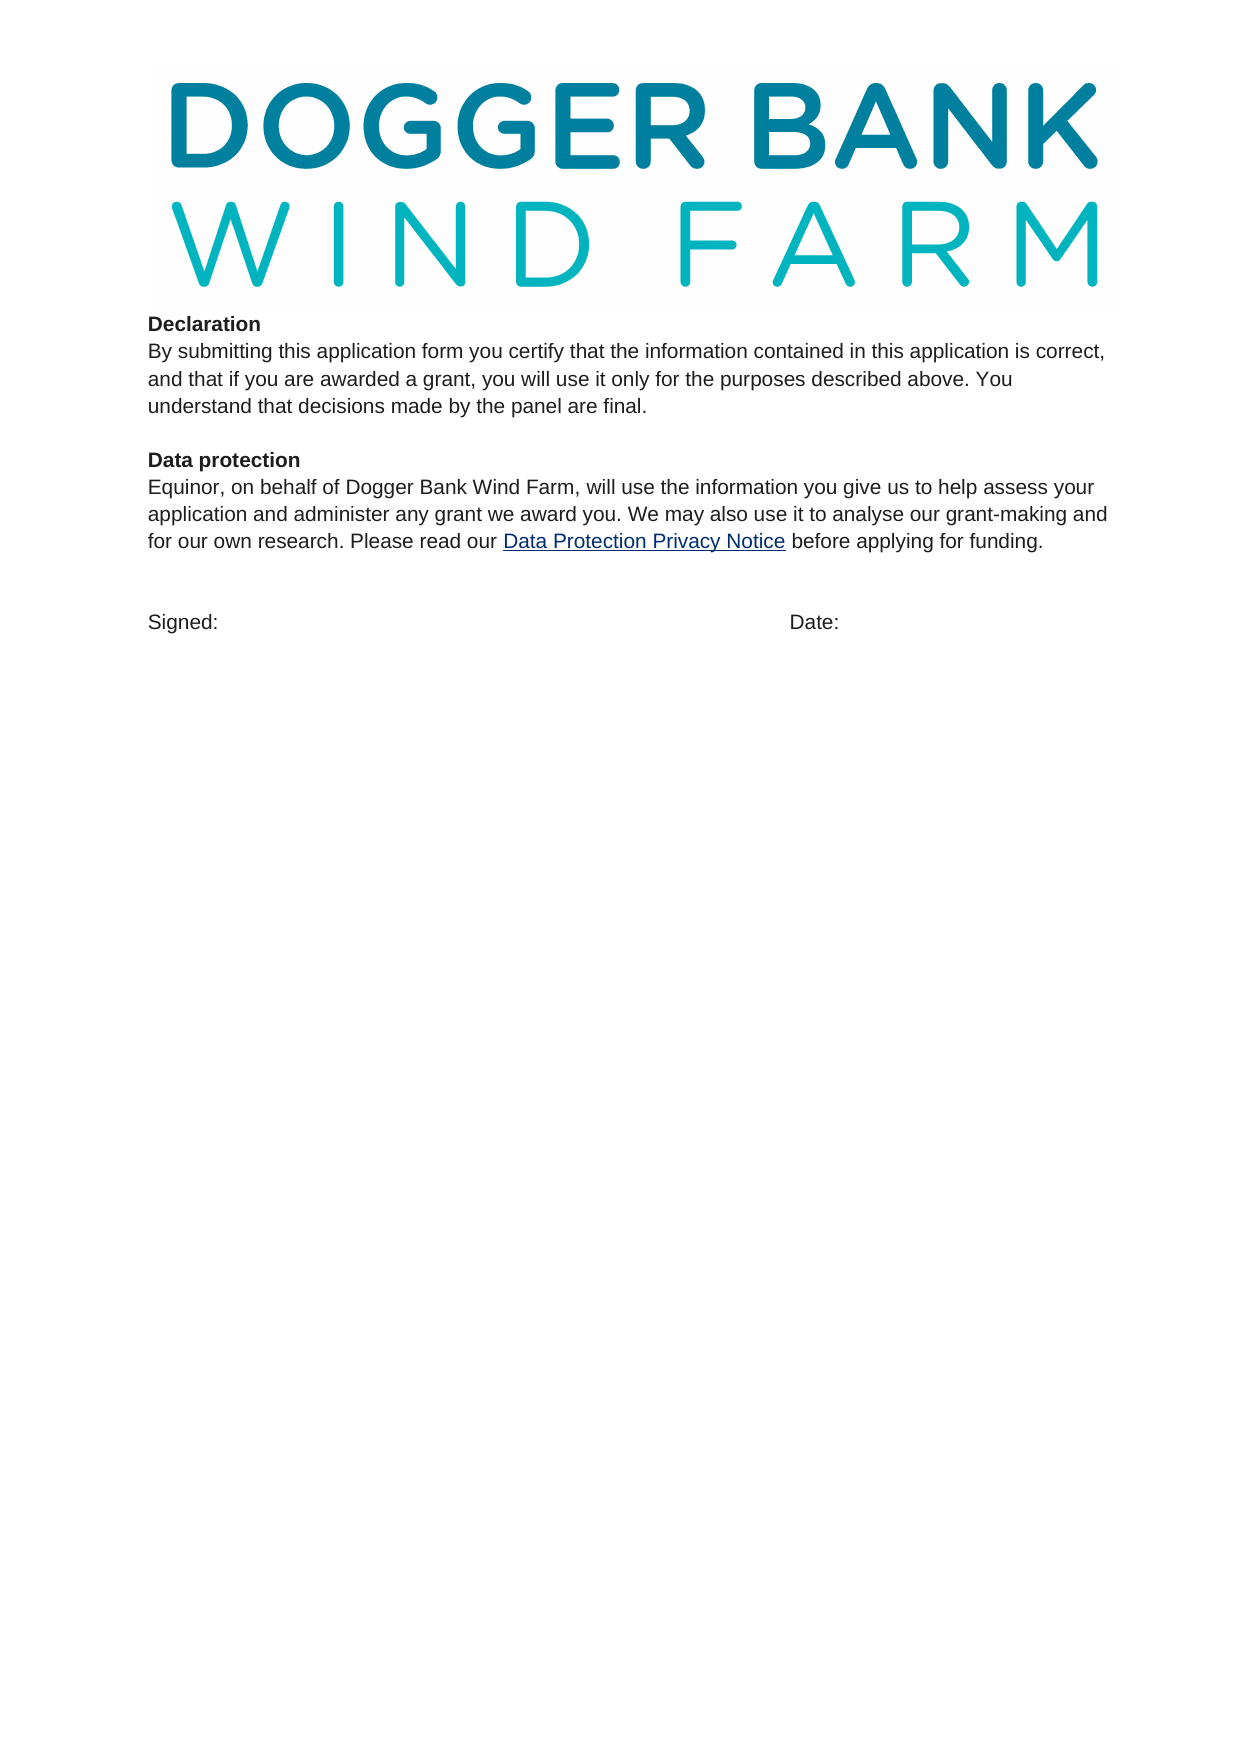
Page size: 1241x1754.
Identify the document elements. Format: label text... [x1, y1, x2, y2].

text Data protection [148, 446, 1122, 473]
text Declaration [148, 311, 1122, 337]
picture [147, 59, 1123, 311]
text Equinor, on behalf of Dogger Bank Wind Farm, will use the information you give us to help assess your application and administer any grant we award you. We may also use it to analyse our grant-making and for our own research. Please read our Data Protection Privacy Notice before applying for funding. [148, 473, 1122, 554]
text Signed: Date: [148, 608, 1122, 635]
text By submitting this application form you certify that the information contained in this application is correct, and that if you are awarded a grant, you will use it only for the purposes described above. You understand that decisions made by the panel are final. [148, 337, 1122, 418]
